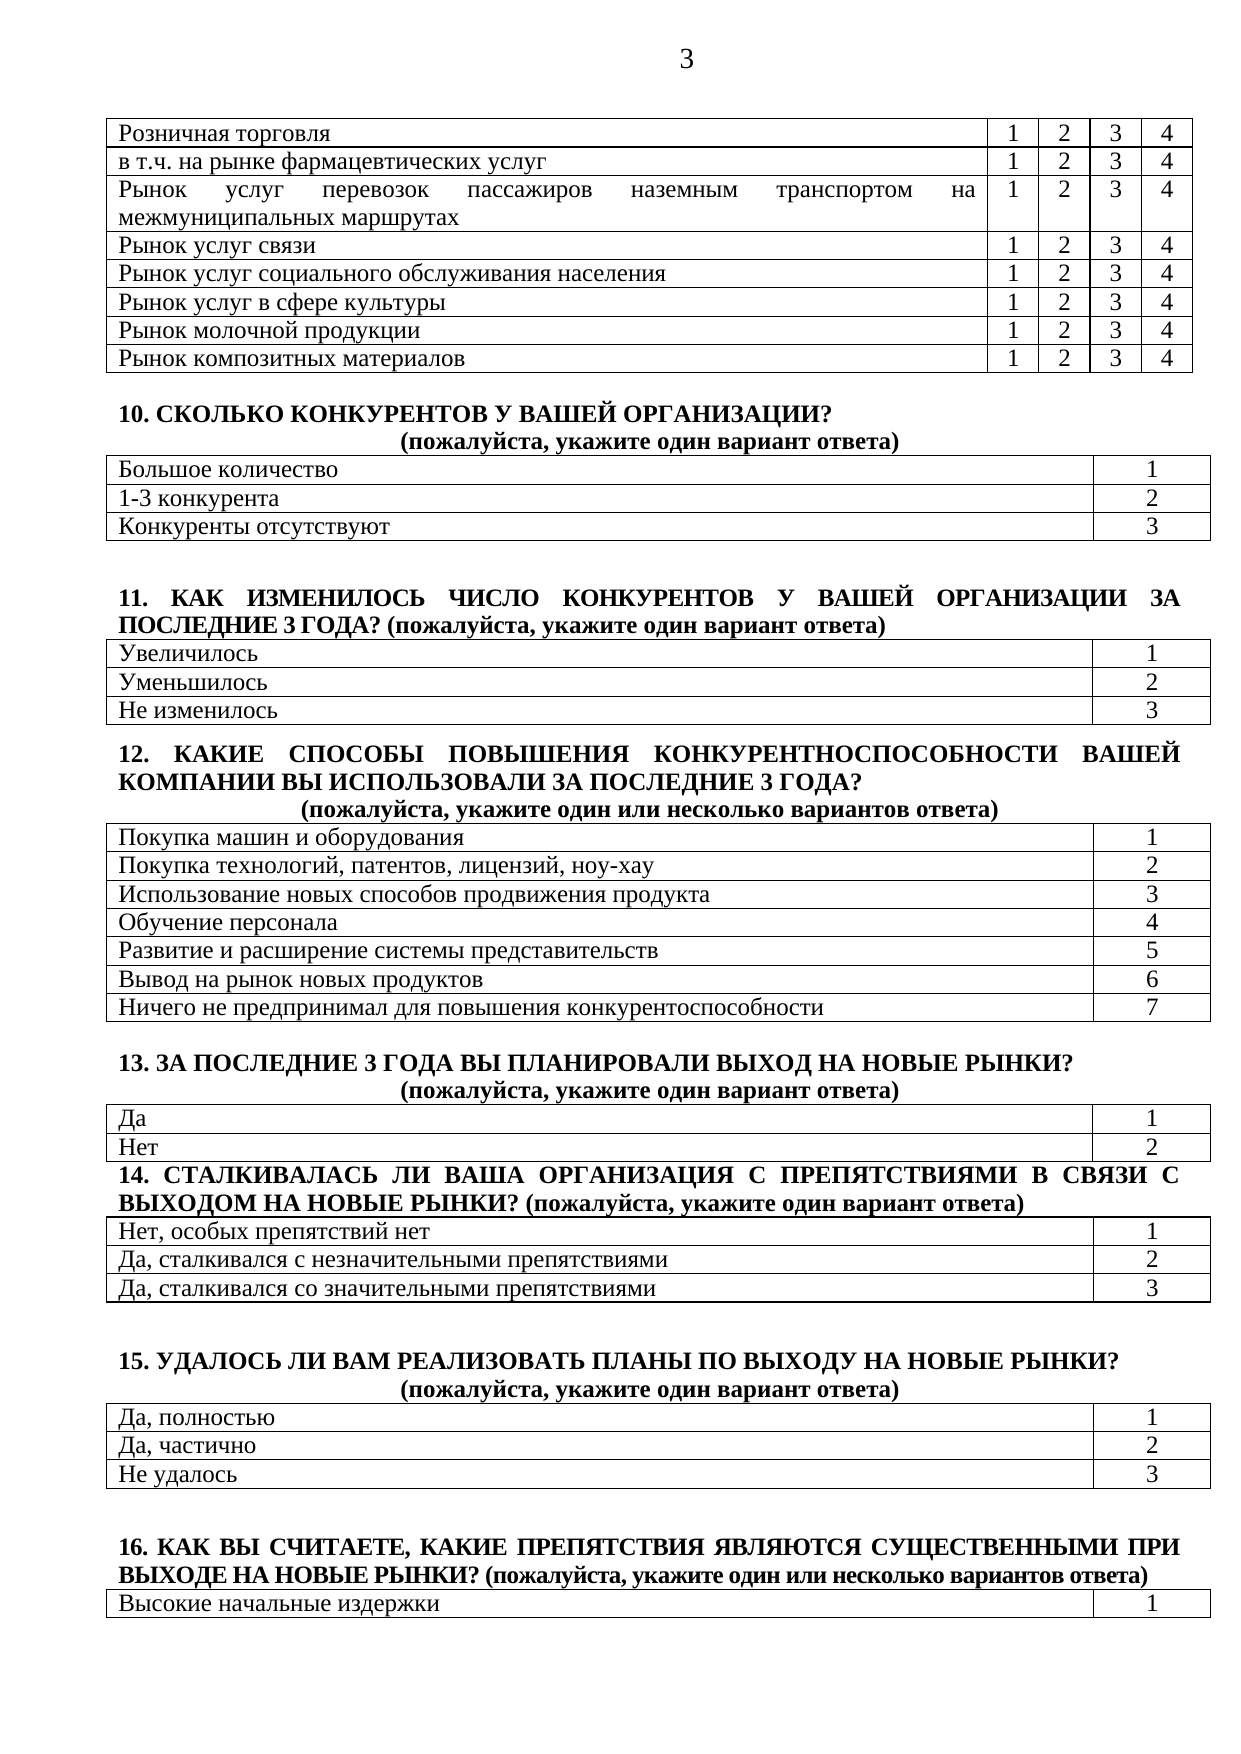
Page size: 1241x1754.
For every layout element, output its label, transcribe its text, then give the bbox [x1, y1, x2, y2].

table_cell Рынок услуг перевозок пассажиров наземным транспортом на межмуниципальных маршрутах [107, 176, 987, 231]
table_cell 1 [988, 148, 1038, 175]
table_header 1 [1094, 456, 1210, 483]
text 13. ЗА ПОСЛЕДНИЕ 3 ГОДА ВЫ ПЛАНИРОВАЛИ ВЫХОД НА НОВЫЕ РЫНКИ? [118, 1049, 1181, 1077]
table_cell 1 [988, 345, 1038, 372]
table_cell в т.ч. на рынке фармацевтических услуг [107, 148, 987, 175]
text (пожалуйста, укажите один вариант ответа) [118, 1375, 1181, 1402]
table_cell Да, частично [107, 1432, 1093, 1459]
table_cell 3 [1094, 1460, 1210, 1487]
table_cell 4 [1142, 232, 1192, 259]
table_cell 3 [1091, 232, 1141, 259]
table_cell 2 [1094, 485, 1210, 512]
table_header Да, полностью [107, 1404, 1093, 1431]
table_cell 4 [1142, 260, 1192, 287]
table_cell Да, сталкивался со значительными препятствиями [107, 1274, 1093, 1301]
text 12. КАКИЕ СПОСОБЫ ПОВЫШЕНИЯ КОНКУРЕНТНОСПОСОБНОСТИ ВАШЕЙ КОМПАНИИ ВЫ ИСПОЛЬЗОВАЛИ ЗА ПОСЛЕДНИЕ 3 ГОДА? [118, 741, 1181, 796]
table_cell 2 [1039, 317, 1089, 344]
table_cell 4 [1142, 345, 1192, 372]
text (пожалуйста, укажите один или несколько вариантов ответа) [118, 796, 1181, 823]
table_cell 2 [1094, 1432, 1210, 1459]
table_cell 1 [988, 176, 1038, 231]
table_cell 1 [988, 317, 1038, 344]
table_cell Рынок композитных материалов [107, 345, 987, 372]
table_cell Рынок молочной продукции [107, 317, 987, 344]
table_cell 3 [1093, 697, 1210, 724]
table_cell 1 [988, 260, 1038, 287]
table_cell 7 [1094, 994, 1210, 1021]
table_header 1 [1094, 1218, 1210, 1245]
text 11. КАК ИЗМЕНИЛОСЬ ЧИСЛО КОНКУРЕНТОВ У ВАШЕЙ ОРГАНИЗАЦИИ ЗА ПОСЛЕДНИЕ 3 ГОДА? (пожалуйста, укажите один вариант ответа) [118, 584, 1181, 639]
table_cell Нет [107, 1134, 1092, 1161]
table_cell 3 [1091, 176, 1141, 231]
table_cell 2 [1039, 148, 1089, 175]
table_header Большое количество [107, 456, 1093, 483]
table_cell 4 [1142, 317, 1192, 344]
table_cell Уменьшилось [107, 668, 1092, 696]
table_cell Покупка технологий, патентов, лицензий, ноу-хау [107, 852, 1093, 879]
text 16. КАК ВЫ СЧИТАЕТЕ, КАКИЕ ПРЕПЯТСТВИЯ ЯВЛЯЮТСЯ СУЩЕСТВЕННЫМИ ПРИ ВЫХОДЕ НА НОВЫЕ РЫНКИ? (пожалуйста, укажите один или несколько вариантов ответа) [118, 1534, 1181, 1589]
table_header Нет, особых препятствий нет [107, 1218, 1093, 1245]
table_cell 2 [1093, 668, 1210, 696]
table_cell 3 [1094, 513, 1210, 540]
table_cell 4 [1142, 176, 1192, 231]
table_cell 2 [1039, 260, 1089, 287]
table_cell Рынок услуг в сфере культуры [107, 288, 987, 316]
table_cell 4 [1142, 119, 1192, 146]
table_cell 2 [1094, 852, 1210, 879]
text (пожалуйста, укажите один вариант ответа) [118, 1077, 1181, 1104]
table_cell 2 [1094, 1246, 1210, 1273]
table_cell Использование новых способов продвижения продукта [107, 881, 1093, 908]
table_cell 3 [1091, 119, 1141, 146]
table_cell Да, сталкивался с незначительными препятствиями [107, 1246, 1093, 1273]
text (пожалуйста, укажите один вариант ответа) [118, 428, 1181, 455]
table_cell 3 [1094, 881, 1210, 908]
table_cell 2 [1039, 288, 1089, 316]
table_cell 3 [1091, 288, 1141, 316]
text 15. УДАЛОСЬ ЛИ ВАМ РЕАЛИЗОВАТЬ ПЛАНЫ ПО ВЫХОДУ НА НОВЫЕ РЫНКИ? [118, 1348, 1181, 1375]
table_cell 1 [988, 232, 1038, 259]
table_cell Рынок услуг связи [107, 232, 987, 259]
table_header 1 [1093, 1105, 1210, 1132]
table_cell 3 [1091, 148, 1141, 175]
table_header Увеличилось [107, 640, 1092, 667]
table_cell 4 [1094, 909, 1210, 936]
table_cell 6 [1094, 966, 1210, 993]
table_cell 3 [1091, 317, 1141, 344]
table_header Высокие начальные издержки [107, 1590, 1093, 1617]
table_cell 5 [1094, 937, 1210, 964]
table_header Да [107, 1105, 1092, 1132]
table_cell 1 [988, 288, 1038, 316]
table_cell 2 [1039, 176, 1089, 231]
text 14. СТАЛКИВАЛАСЬ ЛИ ВАША ОРГАНИЗАЦИЯ С ПРЕПЯТСТВИЯМИ В СВЯЗИ С ВЫХОДОМ НА НОВЫЕ РЫНКИ? (пожалуйста, укажите один вариант ответа) [118, 1162, 1181, 1216]
table_cell Развитие и расширение системы представительств [107, 937, 1093, 964]
text 10. СКОЛЬКО КОНКУРЕНТОВ У ВАШЕЙ ОРГАНИЗАЦИИ? [118, 401, 1181, 428]
table_header 1 [1094, 824, 1210, 851]
table_cell 4 [1142, 148, 1192, 175]
table_cell Розничная торговля [107, 119, 987, 146]
table_cell Вывод на рынок новых продуктов [107, 966, 1093, 993]
table_cell 2 [1093, 1134, 1210, 1161]
table_cell Рынок услуг социального обслуживания населения [107, 260, 987, 287]
table_cell 2 [1039, 119, 1089, 146]
table_cell 3 [1094, 1274, 1210, 1301]
table_cell 3 [1091, 345, 1141, 372]
table_cell 2 [1039, 345, 1089, 372]
table_header Покупка машин и оборудования [107, 824, 1093, 851]
table_header 1 [1093, 640, 1210, 667]
table_cell Ничего не предпринимал для повышения конкурентоспособности [107, 994, 1093, 1021]
table_cell Конкуренты отсутствуют [107, 513, 1093, 540]
table_cell 2 [1039, 232, 1089, 259]
table_cell 3 [1091, 260, 1141, 287]
table_header 1 [1094, 1404, 1210, 1431]
table_cell Не изменилось [107, 697, 1092, 724]
table_cell Обучение персонала [107, 909, 1093, 936]
table_cell 1 [988, 119, 1038, 146]
table_cell Не удалось [107, 1460, 1093, 1487]
table_cell 1-3 конкурента [107, 485, 1093, 512]
table_header 1 [1094, 1590, 1210, 1617]
table_cell 4 [1142, 288, 1192, 316]
